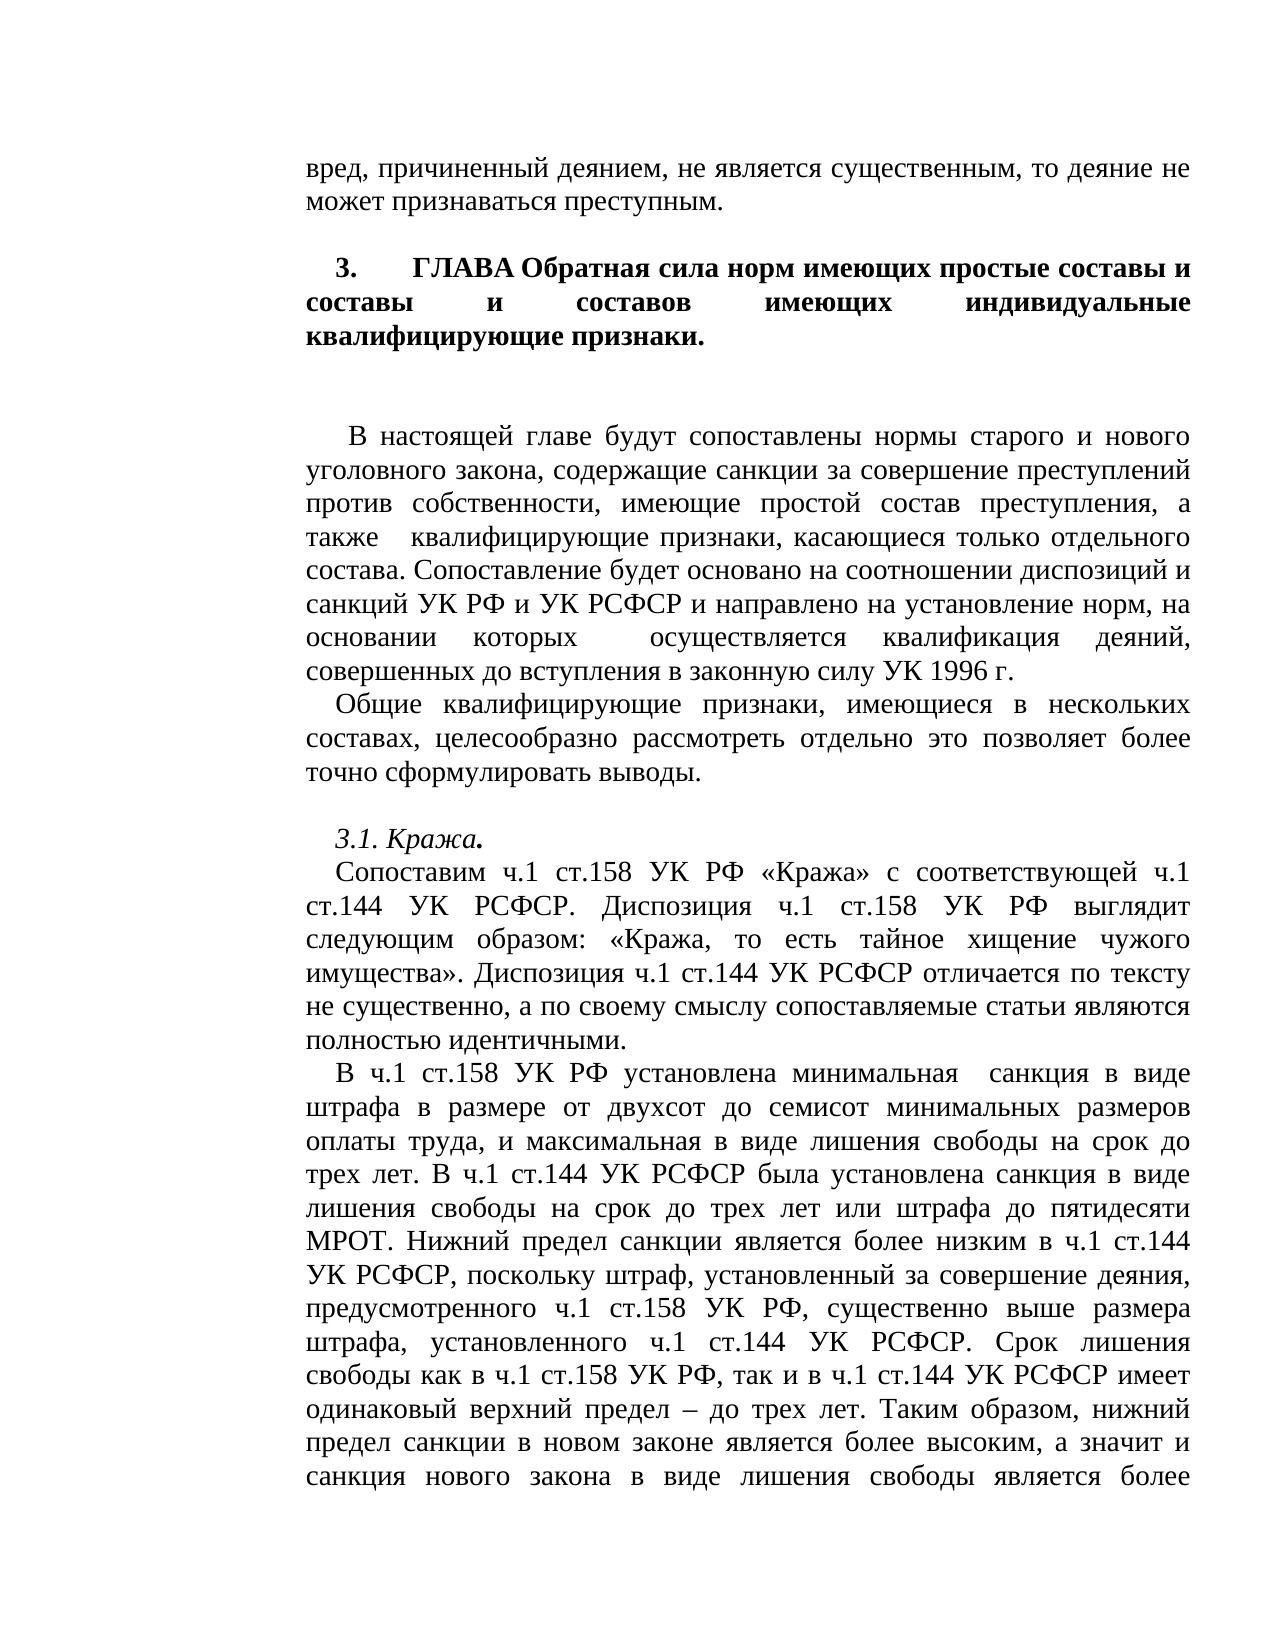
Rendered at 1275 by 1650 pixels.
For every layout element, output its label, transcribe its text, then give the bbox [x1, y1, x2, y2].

text 3.1. Кража. [306, 821, 1192, 854]
text В настоящей главе будут сопоставлены нормы старого и нового уголовного закона, содержащие санкции за совершение преступлений против собственности, имеющие простой состав преступления, а также квалифицирующие признаки, касающиеся только отдельного состава. Сопоставление будет основано на соотношении диспозиций и санкций УК РФ и УК РСФСР и направлено на установление норм, на основании которых осуществляется квалификация деяний, совершенных до вступления в законную силу УК 1996 г. [306, 418, 1192, 687]
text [306, 1056, 1192, 1492]
text Общие квалифицирующие признаки, имеющиеся в нескольких составах, целесообразно рассмотреть отдельно это позволяет более точно сформулировать выводы. [306, 687, 1192, 787]
list ГЛАВА Обратная сила норм имеющих простые составы и составы и составов имеющих индивидуальные квалифицирующие признаки. [306, 251, 1192, 351]
text Сопоставим ч.1 ст.158 УК РФ «Кража» с соответствующей ч.1 ст.144 УК РСФСР. Диспозиция ч.1 ст.158 УК РФ выглядит следующим образом: «Кража, то есть тайное хищение чужого имущества». Диспозиция ч.1 ст.144 УК РСФСР отличается по тексту не существенно, а по своему смыслу сопоставляемые статьи являются полностью идентичными. [306, 854, 1192, 1056]
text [306, 150, 1192, 217]
